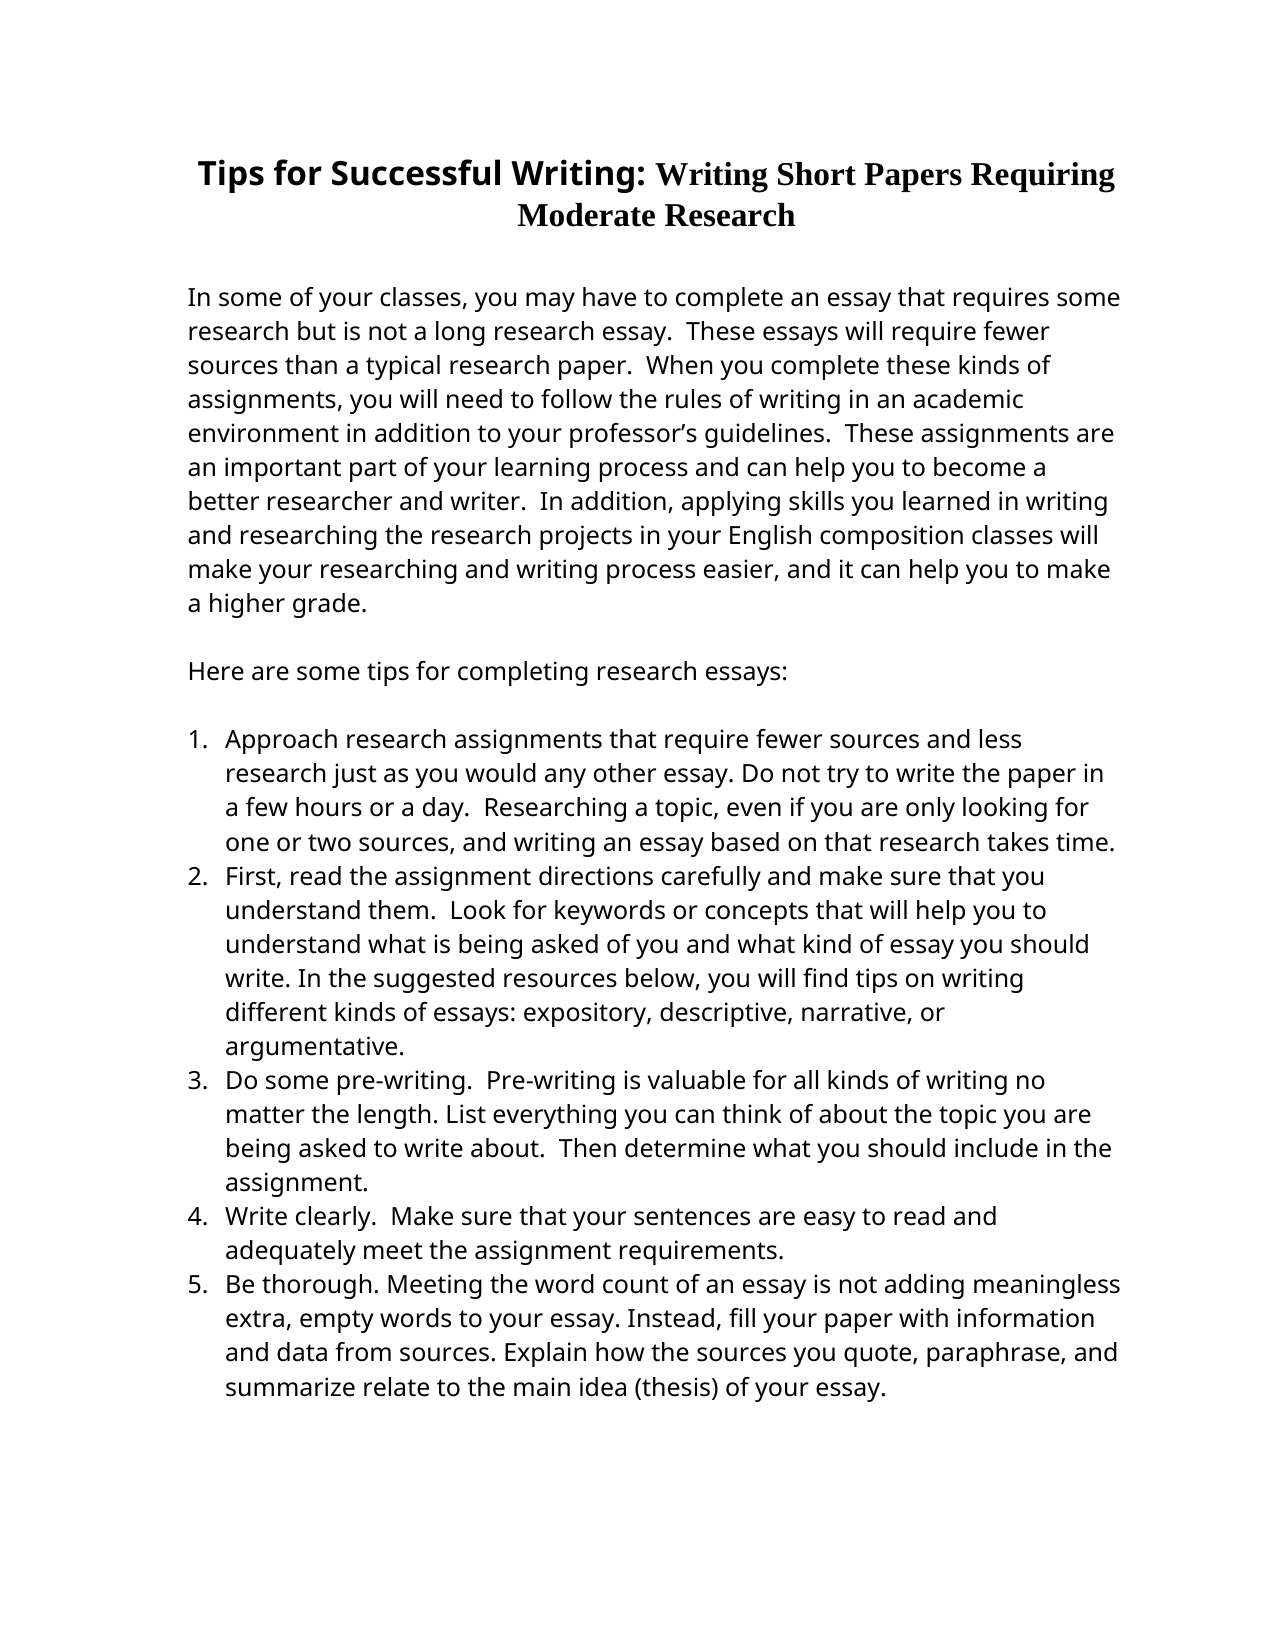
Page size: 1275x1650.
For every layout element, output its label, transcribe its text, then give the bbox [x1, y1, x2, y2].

text Here are some tips for completing research essays: [187, 654, 1125, 688]
list Approach research assignments that require fewer sources and less research just as you would any other essay. Do not try to write the paper in a few hours or a day. Researching a topic, even if you are only looking for one or two sources, and writing an essay based on that research takes time. [187, 722, 1125, 858]
list First, read the assignment directions carefully and make sure that you understand them. Look for keywords or concepts that will help you to understand what is being asked of you and what kind of essay you should write. In the suggested resources below, you will find tips on writing different kinds of essays: expository, descriptive, narrative, or argumentative. [187, 858, 1125, 1063]
text In some of your classes, you may have to complete an essay that requires some research but is not a long research essay. These essays will require fewer sources than a typical research paper. When you complete these kinds of assignments, you will need to follow the rules of writing in an academic environment in addition to your professor’s guidelines. These assignments are an important part of your learning process and can help you to become a better researcher and writer. In addition, applying skills you learned in writing and researching the research projects in your English composition classes will make your researching and writing process easier, and it can help you to make a higher grade. [187, 279, 1125, 620]
text Tips for Successful Writing: Writing Short Papers Requiring Moderate Research [187, 150, 1125, 234]
list Be thorough. Meeting the word count of an essay is not adding meaningless extra, empty words to your essay. Instead, fill your paper with information and data from sources. Explain how the sources you quote, paraphrase, and summarize relate to the main idea (thesis) of your essay. [187, 1267, 1125, 1403]
list Do some pre-writing. Pre-writing is valuable for all kinds of writing no matter the length. List everything you can think of about the topic you are being asked to write about. Then determine what you should include in the assignment. [187, 1063, 1125, 1199]
list Write clearly. Make sure that your sentences are easy to read and adequately meet the assignment requirements. [187, 1199, 1125, 1267]
